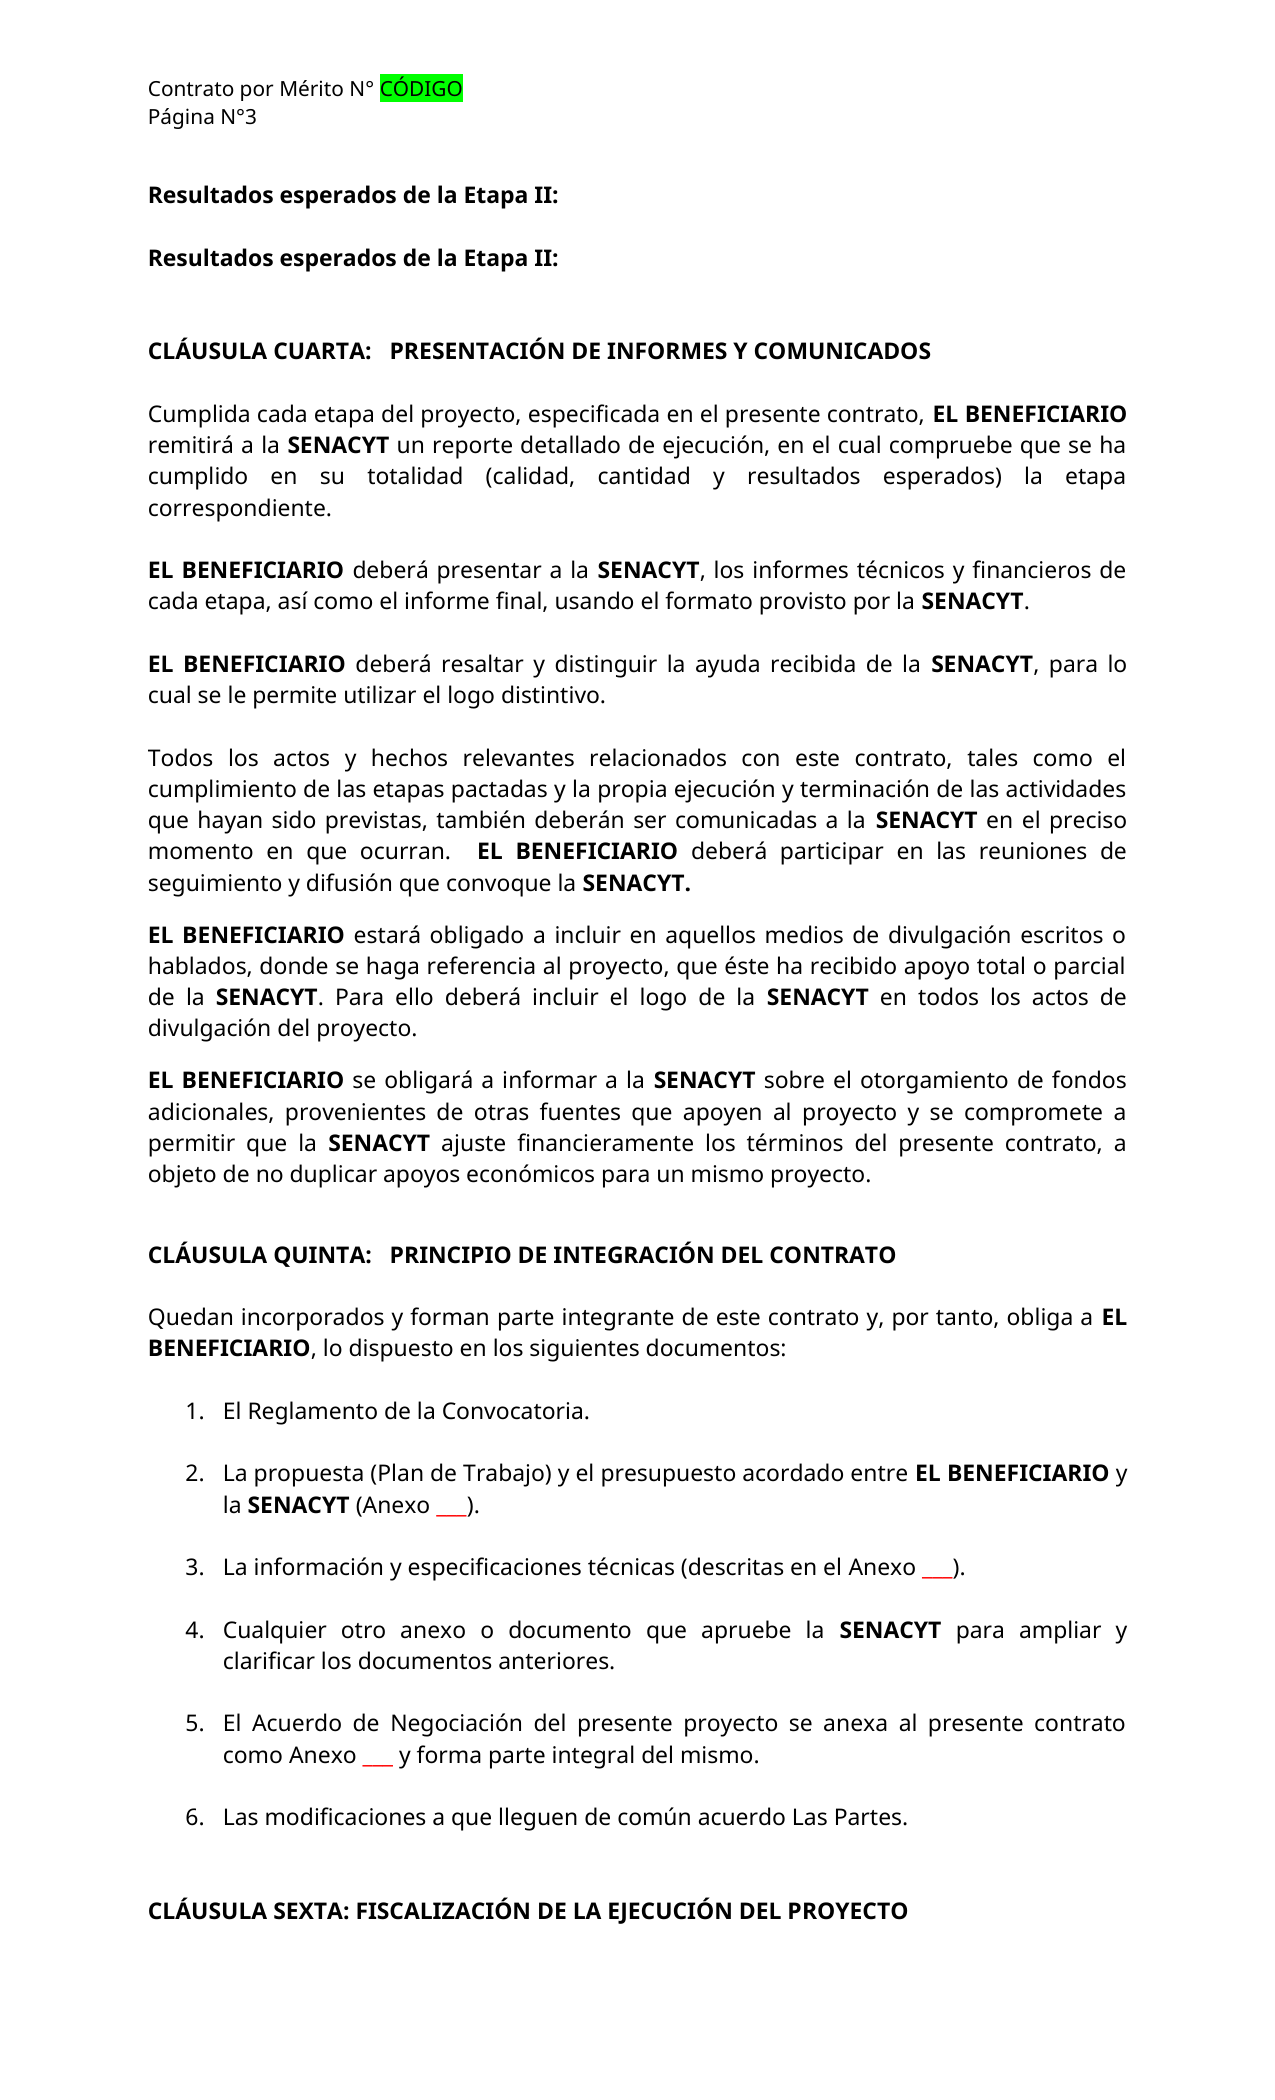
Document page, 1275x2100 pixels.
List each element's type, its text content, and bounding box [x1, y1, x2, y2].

list La propuesta (Plan de Trabajo) y el presupuesto acordado entre EL BENEFICIARIO y la SENACYT (Anexo ___). [185, 1457, 1127, 1520]
list El Reglamento de la Convocatoria. [185, 1395, 1127, 1426]
text CLÁUSULA CUARTA: PRESENTACIÓN DE INFORMES Y COMUNICADOS [148, 335, 1127, 366]
text EL BENEFICIARIO estará obligado a incluir en aquellos medios de divulgación escritos o hablados, donde se haga referencia al proyecto, que éste ha recibido apoyo total o parcial de la SENACYT. Para ello deberá incluir el logo de la SENACYT en todos los actos de divulgación del proyecto. [148, 918, 1127, 1043]
list El Acuerdo de Negociación del presente proyecto se anexa al presente contrato como Anexo ___ y forma parte integral del mismo. [185, 1707, 1127, 1770]
text EL BENEFICIARIO deberá resaltar y distinguir la ayuda recibida de la SENACYT, para lo cual se le permite utilizar el logo distintivo. [148, 648, 1127, 710]
list Las modificaciones a que lleguen de común acuerdo Las Partes. [185, 1801, 1127, 1832]
text EL BENEFICIARIO se obligará a informar a la SENACYT sobre el otorgamiento de fondos adicionales, provenientes de otras fuentes que apoyen al proyecto y se compromete a permitir que la SENACYT ajuste financieramente los términos del presente contrato, a objeto de no duplicar apoyos económicos para un mismo proyecto. [148, 1064, 1127, 1189]
text Cumplida cada etapa del proyecto, especificada en el presente contrato, EL BENEFICIARIO remitirá a la SENACYT un reporte detallado de ejecución, en el cual compruebe que se ha cumplido en su totalidad (calidad, cantidad y resultados esperados) la etapa correspondiente. [148, 398, 1127, 523]
text Resultados esperados de la Etapa II: [148, 179, 1127, 210]
text CLÁUSULA SEXTA: FISCALIZACIÓN DE LA EJECUCIÓN DEL PROYECTO [148, 1895, 1127, 1926]
list Cualquier otro anexo o documento que apruebe la SENACYT para ampliar y clarificar los documentos anteriores. [185, 1614, 1127, 1676]
text CLÁUSULA QUINTA: PRINCIPIO DE INTEGRACIÓN DEL CONTRATO [148, 1239, 1127, 1270]
text Todos los actos y hechos relevantes relacionados con este contrato, tales como el cumplimiento de las etapas pactadas y la propia ejecución y terminación de las actividades que hayan sido previstas, también deberán ser comunicadas a la SENACYT en el preciso momento en que ocurran. EL BENEFICIARIO deberá participar en las reuniones de seguimiento y difusión que convoque la SENACYT. [148, 741, 1127, 898]
text Quedan incorporados y forman parte integrante de este contrato y, por tanto, obliga a EL BENEFICIARIO, lo dispuesto en los siguientes documentos: [148, 1301, 1127, 1364]
list La información y especificaciones técnicas (descritas en el Anexo ___). [185, 1551, 1127, 1582]
text Resultados esperados de la Etapa II: [148, 241, 1127, 273]
text EL BENEFICIARIO deberá presentar a la SENACYT, los informes técnicos y financieros de cada etapa, así como el informe final, usando el formato provisto por la SENACYT. [148, 554, 1127, 616]
